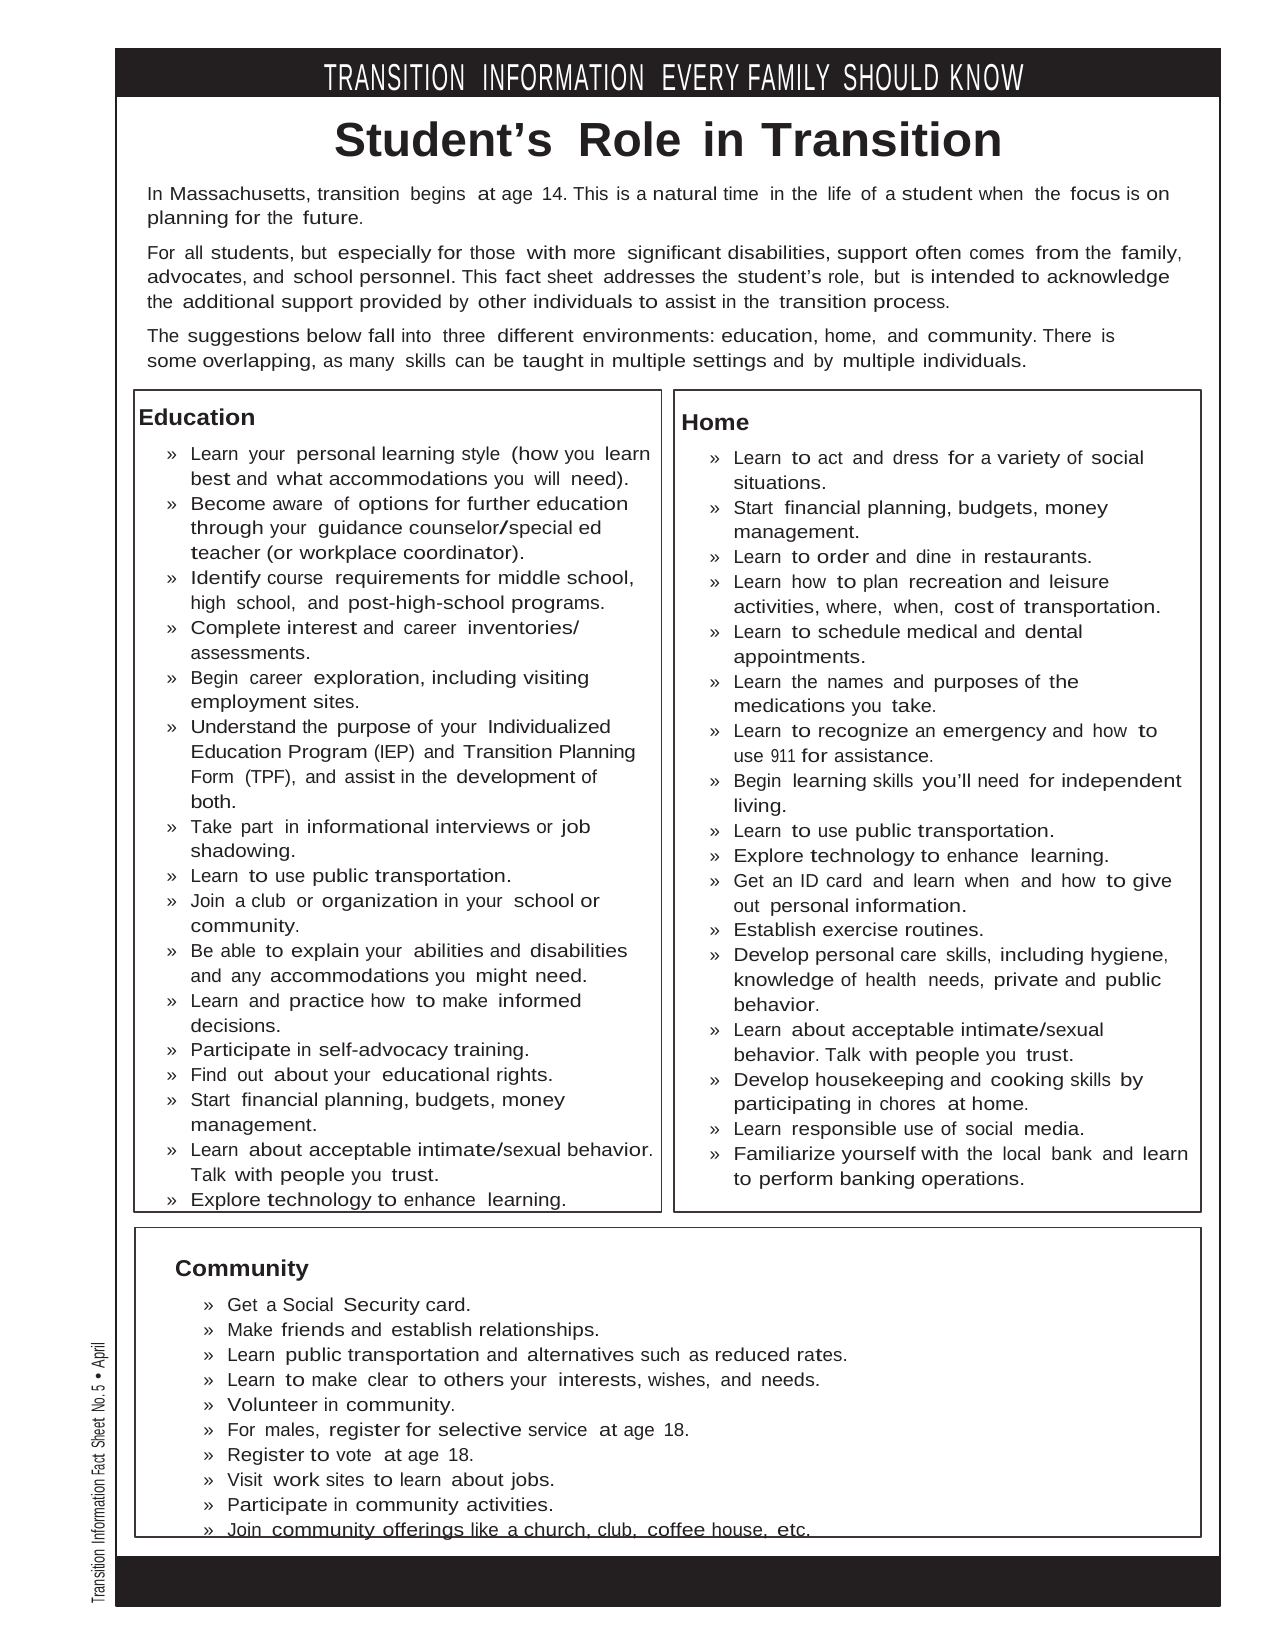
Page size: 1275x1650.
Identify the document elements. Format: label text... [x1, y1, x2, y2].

text » Explore technology to enhance learning. [709, 844, 1200, 866]
text » Develop housekeeping and cooking skills by participating in chores at home. [709, 1068, 1149, 1115]
text » Explore technology to enhance learning. [166, 1189, 652, 1211]
text » Learn about acceptable intimate/sexual behavior. Talk with people you trust. [709, 1019, 1107, 1065]
text » Start financial planning, budgets, money management. [709, 496, 1113, 543]
text assessments. [190, 642, 652, 663]
text » Participate in self-advocacy training. [166, 1039, 652, 1061]
text » Join community offerings like a church, club, coffee house, etc. [203, 1518, 1200, 1540]
text » Develop personal care skills, including hygiene, knowledge of health needs, private and public behavior. [709, 944, 1174, 1015]
text » Learn to use public transportation. [166, 865, 652, 887]
text » Participate in community activities. [203, 1493, 1200, 1515]
text » Learn to act and dress for a variety of social situations. [709, 447, 1147, 493]
text » Understand the purpose of your Individualized Education Program (IEP) and Transition Planning Form (TPF), and assist in the development of both. [166, 716, 651, 812]
text » Start financial planning, budgets, money management. [166, 1089, 570, 1136]
text » Learn your personal learning style (how you learn best and what accommodations you will need). [166, 443, 656, 489]
text The suggestions below fall into three different environments: education, home, and community. There is some overlapping, as many skills can be taught in multiple settings and by multiple individuals. [147, 322, 1170, 372]
text Community [175, 1255, 1200, 1281]
text Education [138, 404, 652, 431]
text TRANSITION INFORMATION EVERY FAMILY SHOULD KNOW [314, 55, 1032, 98]
text » Establish exercise routines. [709, 919, 1200, 941]
text » Familiarize yourself with the local bank and learn to perform banking operations. [709, 1143, 1192, 1189]
text » Learn to schedule medical and dental appointments. [709, 621, 1087, 667]
text Talk with people you trust. [190, 1164, 652, 1186]
text » Find out about your educational rights. [166, 1064, 652, 1086]
text » Learn about acceptable intimate/sexual behavior. [166, 1139, 655, 1161]
text » Identify course requirements for middle school, high school, and post-high-school programs. [166, 567, 635, 613]
text » Learn to order and dine in restaurants. [709, 546, 1200, 568]
text Student’s Role in Transition [328, 111, 1008, 166]
text » Learn to recognize an emergency and how to use 911 for assistance. [709, 720, 1161, 767]
text » Be able to explain your abilities and disabilities and any accommodations you might need. [166, 940, 630, 986]
text » Volunteer in community. [203, 1393, 1200, 1415]
text Home [681, 408, 1200, 435]
text » Become aware of options for further education through your guidance counselor/special ed teacher (or workplace coordinator). [166, 492, 633, 563]
text In Massachusetts, transition begins at age 14. This is a natural time in the life of a student when the focus is on planning for the future. [147, 182, 1171, 229]
text » Register to vote at age 18. [203, 1443, 1200, 1465]
text » Learn to use public transportation. [709, 819, 1200, 841]
text » Complete interest and career inventories/ [166, 617, 652, 638]
text » Learn responsible use of social media. [709, 1118, 1200, 1140]
text » Begin career exploration, including visiting employment sites. [166, 667, 591, 713]
text » Learn how to plan recreation and leisure activities, where, when, cost of transportation. [709, 571, 1167, 617]
text » For males, register for selective service at age 18. [203, 1418, 1200, 1440]
text » Take part in informational interviews or job shadowing. [166, 816, 593, 862]
text » Begin learning skills you’ll need for independent living. [709, 770, 1184, 816]
text » Learn public transportation and alternatives such as reduced rates. [203, 1343, 1200, 1365]
text » Make friends and establish relationships. [203, 1318, 1200, 1340]
text » Learn to make clear to others your interests, wishes, and needs. [203, 1368, 1200, 1390]
text For all students, but especially for those with more significant disabilities, support often comes from the family, advocates, and school personnel. This fact sheet addresses the student’s role, but is intended to acknowledge the additional support provided by other individuals to assist in the transition process. [147, 241, 1183, 313]
text » Get a Social Security card. [203, 1293, 1200, 1315]
text » Learn and practice how to make informed decisions. [166, 989, 585, 1036]
text » Join a club or organization in your school or community. [166, 890, 605, 937]
text » Learn the names and purposes of the medications you take. [709, 671, 1086, 717]
text » Get an ID card and learn when and how to give out personal information. [709, 869, 1176, 916]
text » Visit work sites to learn about jobs. [203, 1468, 1200, 1490]
